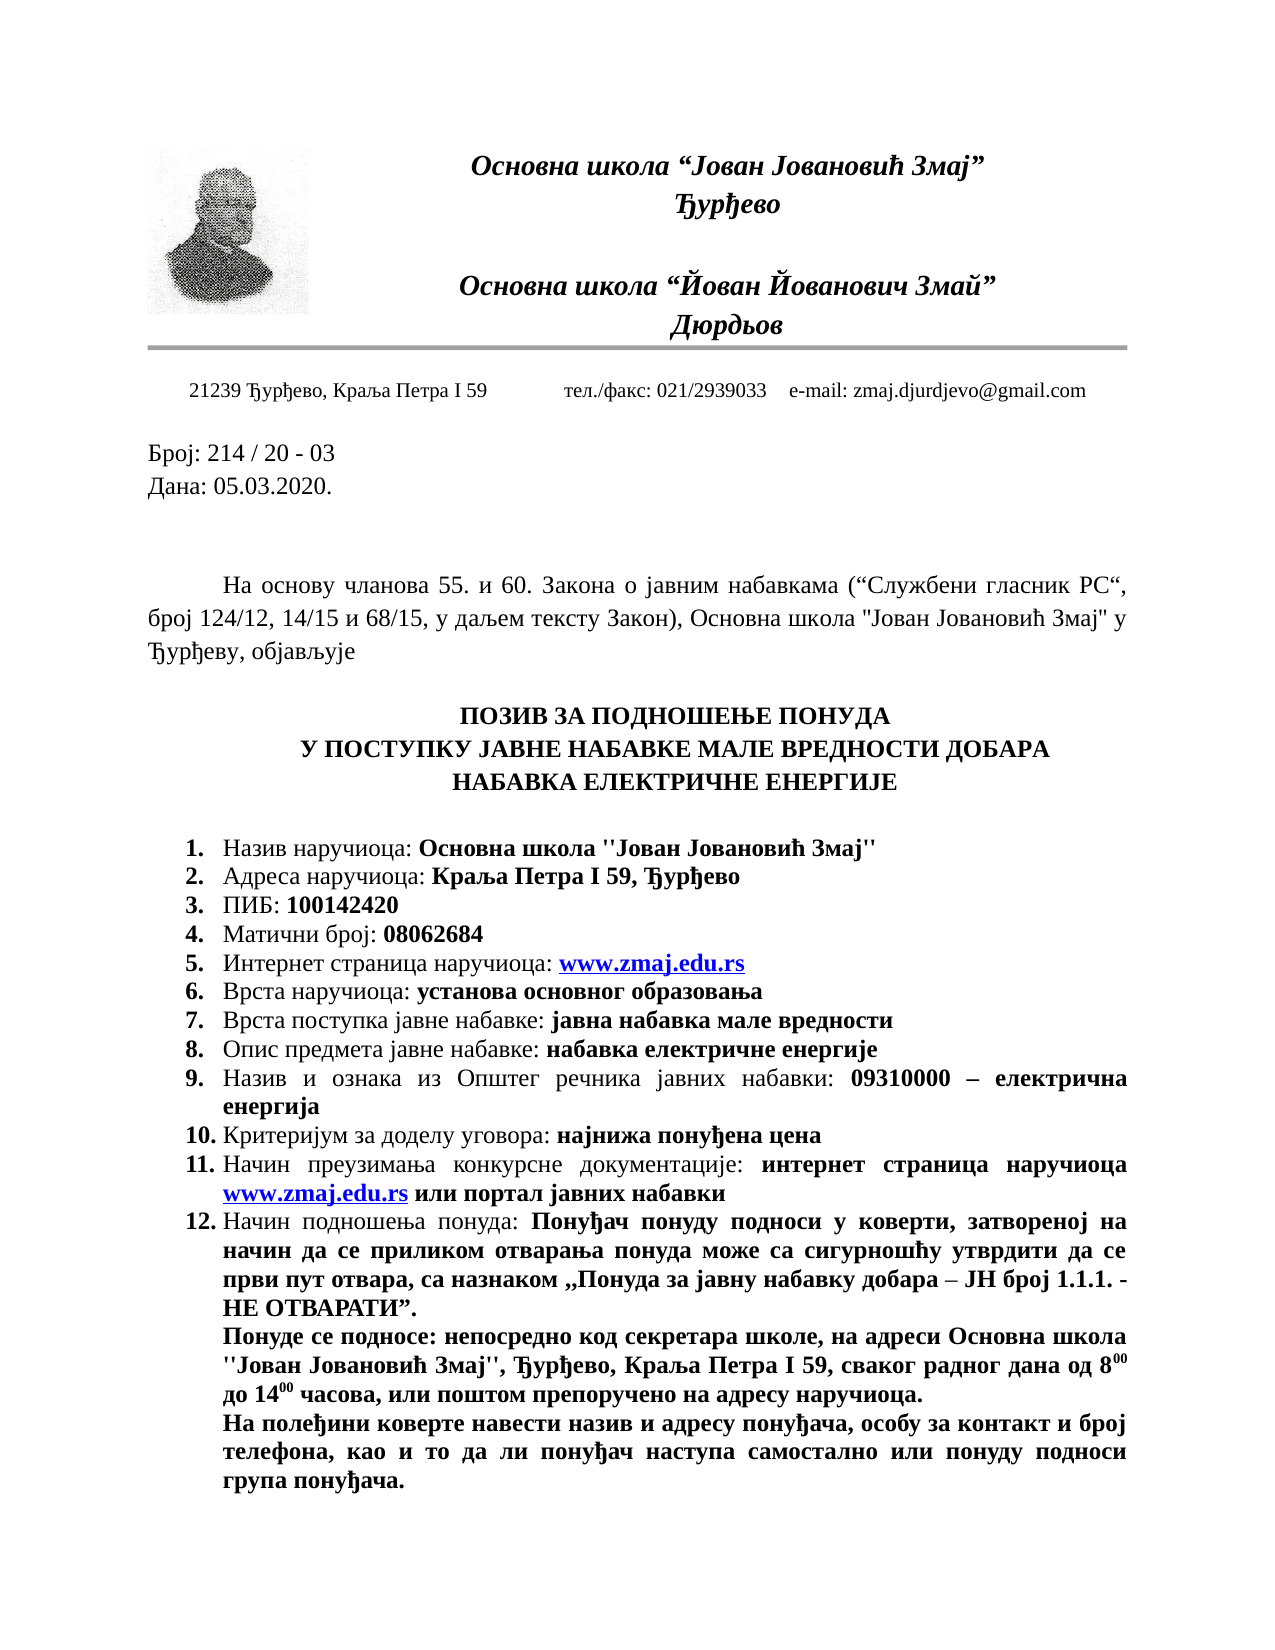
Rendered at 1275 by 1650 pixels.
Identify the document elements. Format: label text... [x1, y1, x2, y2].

text Ђурђево [309, 186, 1127, 220]
picture [147, 149, 309, 312]
list На полеђини коверте навести назив и адресу понуђача, особу за контакт и број телефона, као и то да ли понуђач наступа самостално или понуду подноси група понуђача. [223, 1408, 1127, 1494]
list Начин подношења понуда: Понуђач понуду подноси у коверти, затвореној на начин да се приликом отварања понуда може са сигурношћу утврдити да се први пут отвара, са назнаком ,,Понуда за јавну набавку добара – ЈН број 1.1.1. - НЕ ОТВАРАТИ”. [185, 1206, 1127, 1321]
list Начин преузимања конкурсне документације: интернет страница наручиоца www.zmaj.edu.rs или портал јавних набавки [185, 1149, 1127, 1206]
text 21239 Ђурђево, Краља Петра I 59 тел./факс: 021/2939033 e-mail: zmaj.djurdjevo@gmail.com [148, 377, 1127, 402]
text Основна школа “Јован Јовановић Змај” [148, 148, 1127, 181]
list Назив наручиоца: Основна школа ''Јован Јовановић Змај'' [185, 833, 1127, 861]
text Дана: 05.03.2020. [148, 471, 1127, 500]
list Критеријум за доделу уговора: најнижа понуђена цена [185, 1120, 1127, 1149]
text НАБАВКА ЕЛЕКТРИЧНЕ ЕНЕРГИЈЕ [148, 767, 1127, 796]
list Назив и ознака из Општег речника јавних набавки: 09310000 – електрична енергија [185, 1063, 1127, 1120]
list Врста наручиоца: установа основног образовања [185, 976, 1127, 1005]
text Нa oснoву чланова 55. и 60. Зaкoнa o јaвним нaбaвкaмa (“Службeни глaсник РС“, брoј 124/12, 14/15 и 68/15, у дaљeм тeксту Закон), Основна школа ''Јован Јовановић Змај'' у Ђурђеву, објављује [148, 570, 1127, 665]
list Адреса наручиоца: Краља Петра I 59, Ђурђево [185, 861, 1127, 890]
list Врста поступка јавне набавке: јавна набавка мале вредности [185, 1005, 1127, 1034]
list Интернет страница наручиоца: www.zmaj.edu.rs [185, 948, 1127, 976]
list Понуде се подносе: непосредно код секретара школе, на адреси Основна школа ''Јован Јовановић Змај'', Ђурђево, Краља Петра I 59, сваког радног дана од 800 до 1400 часова, или поштом препоручено на адресу наручиоца. [223, 1321, 1127, 1408]
text Дюрдьов [148, 307, 1127, 340]
list Опис предмета јавне набавке: набавка електричне енергије [185, 1034, 1127, 1063]
list Матични број: 08062684 [185, 919, 1127, 948]
text ПOЗИВ ЗА ПОДНОШЕЊЕ ПОНУДА [148, 701, 1127, 730]
text Основна школа “Йован Йованович Змай” [309, 268, 1127, 302]
list ПИБ: 100142420 [185, 890, 1127, 919]
text У ПОСТУПКУ ЈАВНЕ НАБАВКЕ МАЛЕ ВРЕДНОСТИ ДОБАРА [148, 734, 1127, 763]
text Број: 214 / 20 - 03 [148, 438, 1127, 467]
